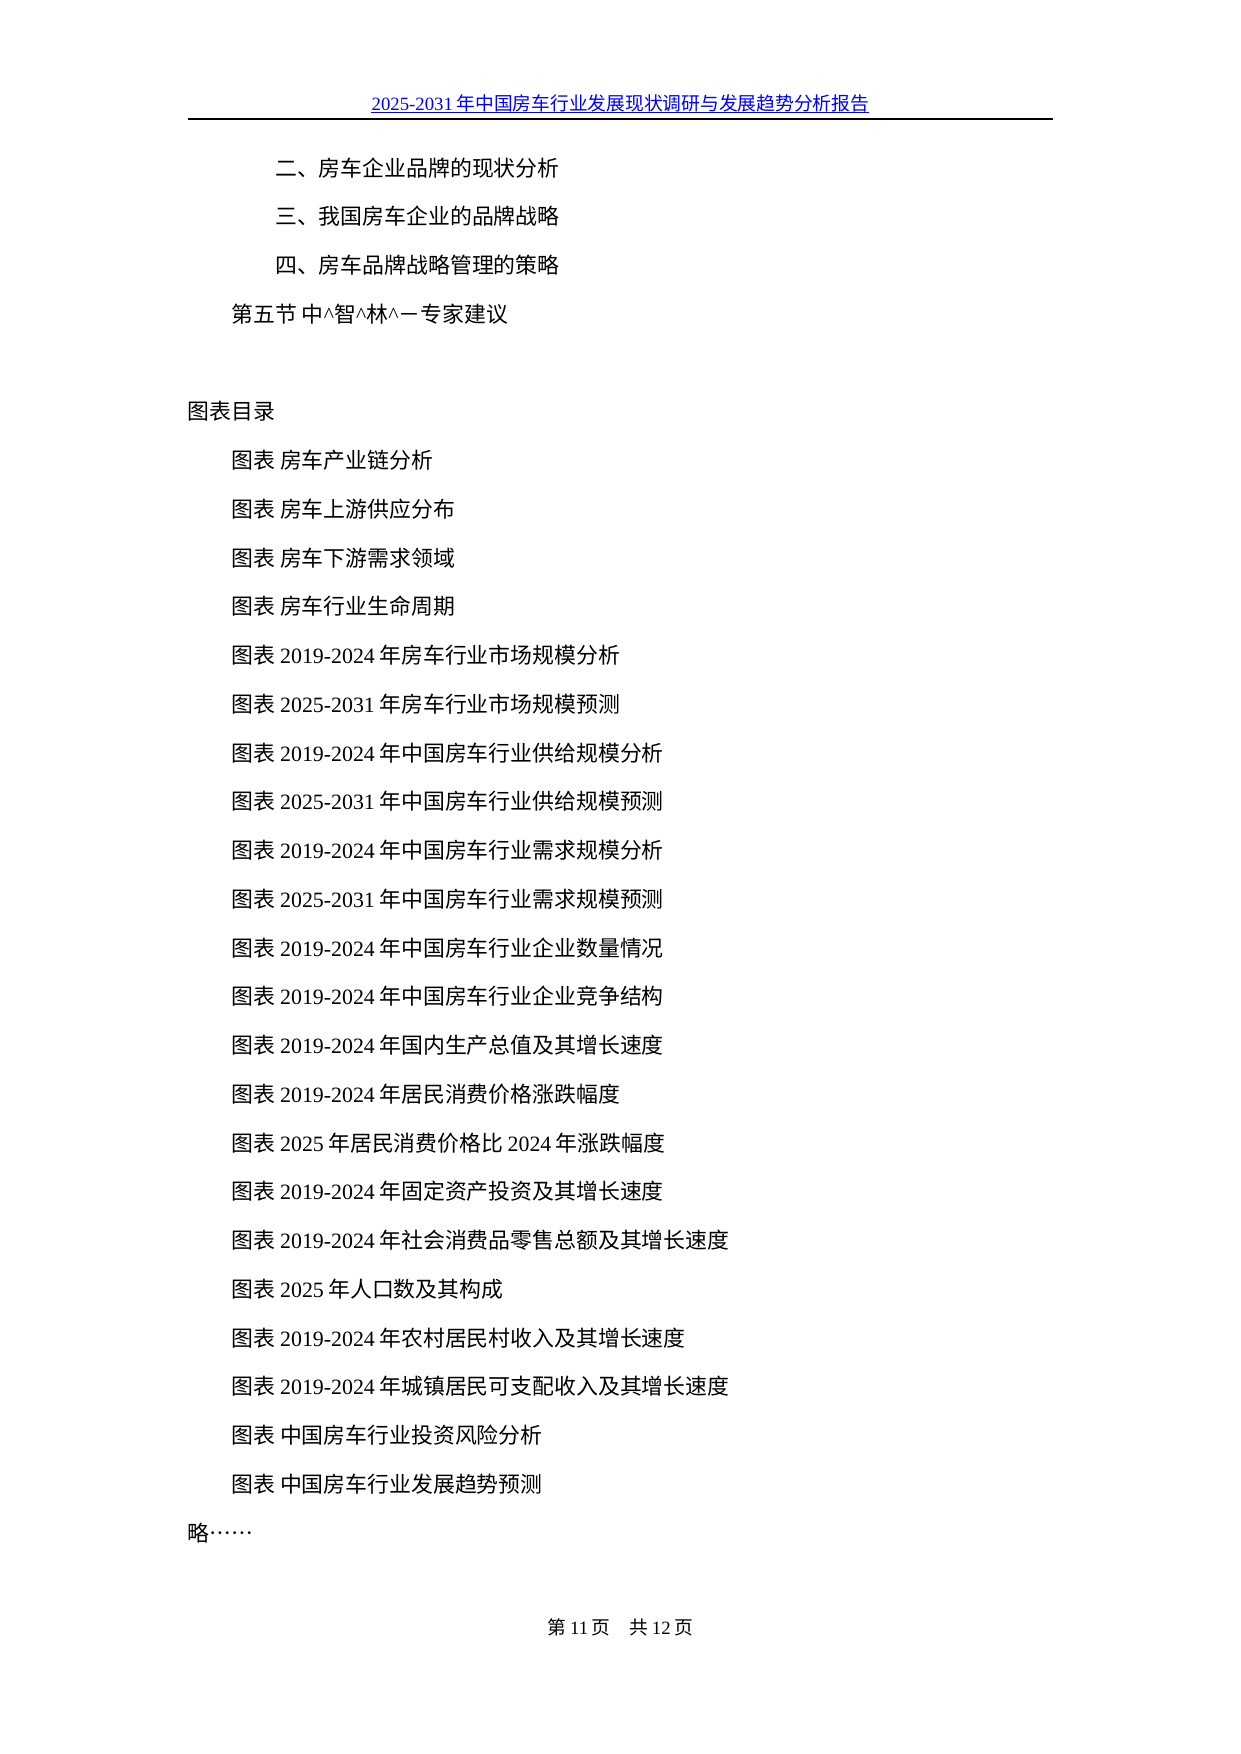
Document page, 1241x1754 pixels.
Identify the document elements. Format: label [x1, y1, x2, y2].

text [187, 150, 1053, 1548]
